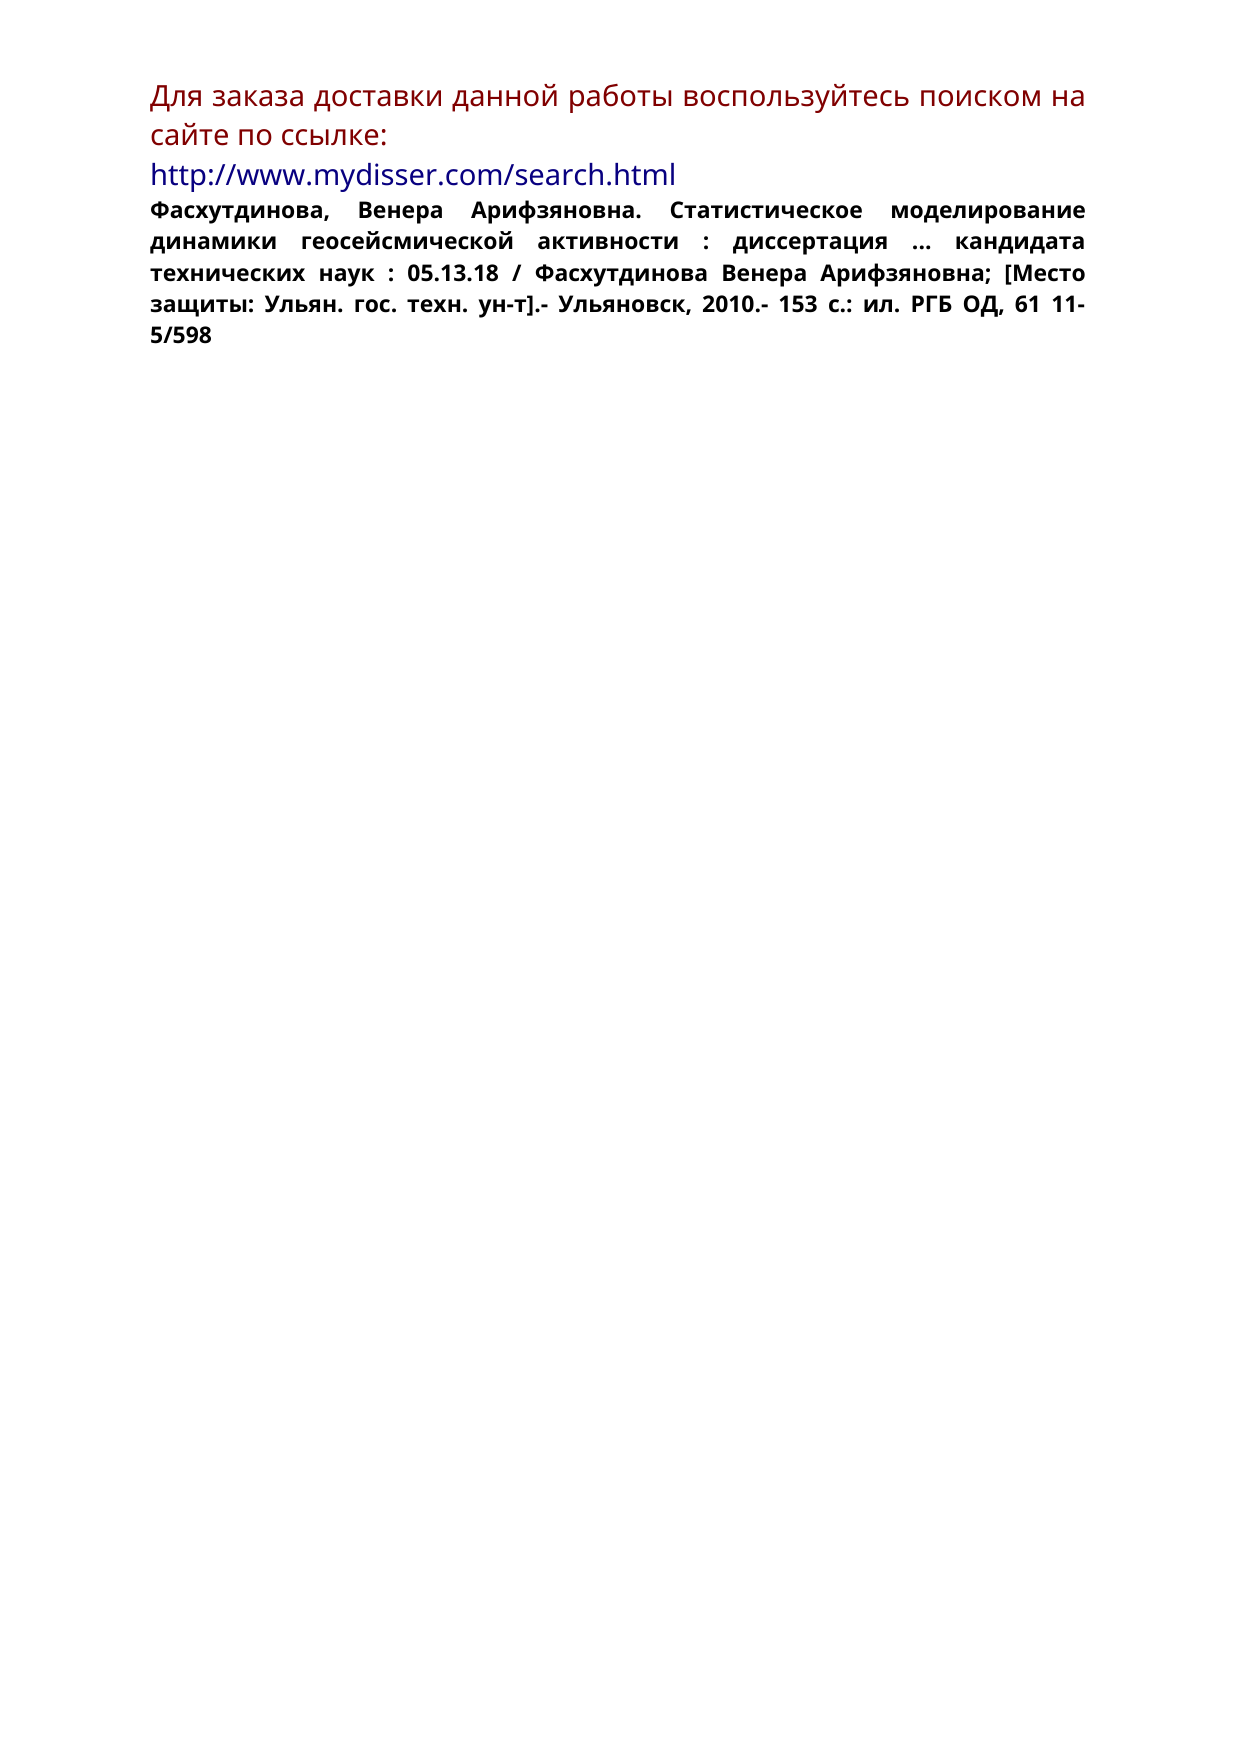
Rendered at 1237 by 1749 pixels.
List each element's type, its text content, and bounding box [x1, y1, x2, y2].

text Фасхутдинова, Венера Арифзяновна. Статистическое моделирование динамики геосейсмической активности : диссертация ... кандидата технических наук : 05.13.18 / Фасхутдинова Венера Арифзяновна; [Место защиты: Ульян. гос. техн. ун-т].- Ульяновск, 2010.- 153 с.: ил. РГБ ОД, 61 11-5/598 [150, 194, 1086, 350]
